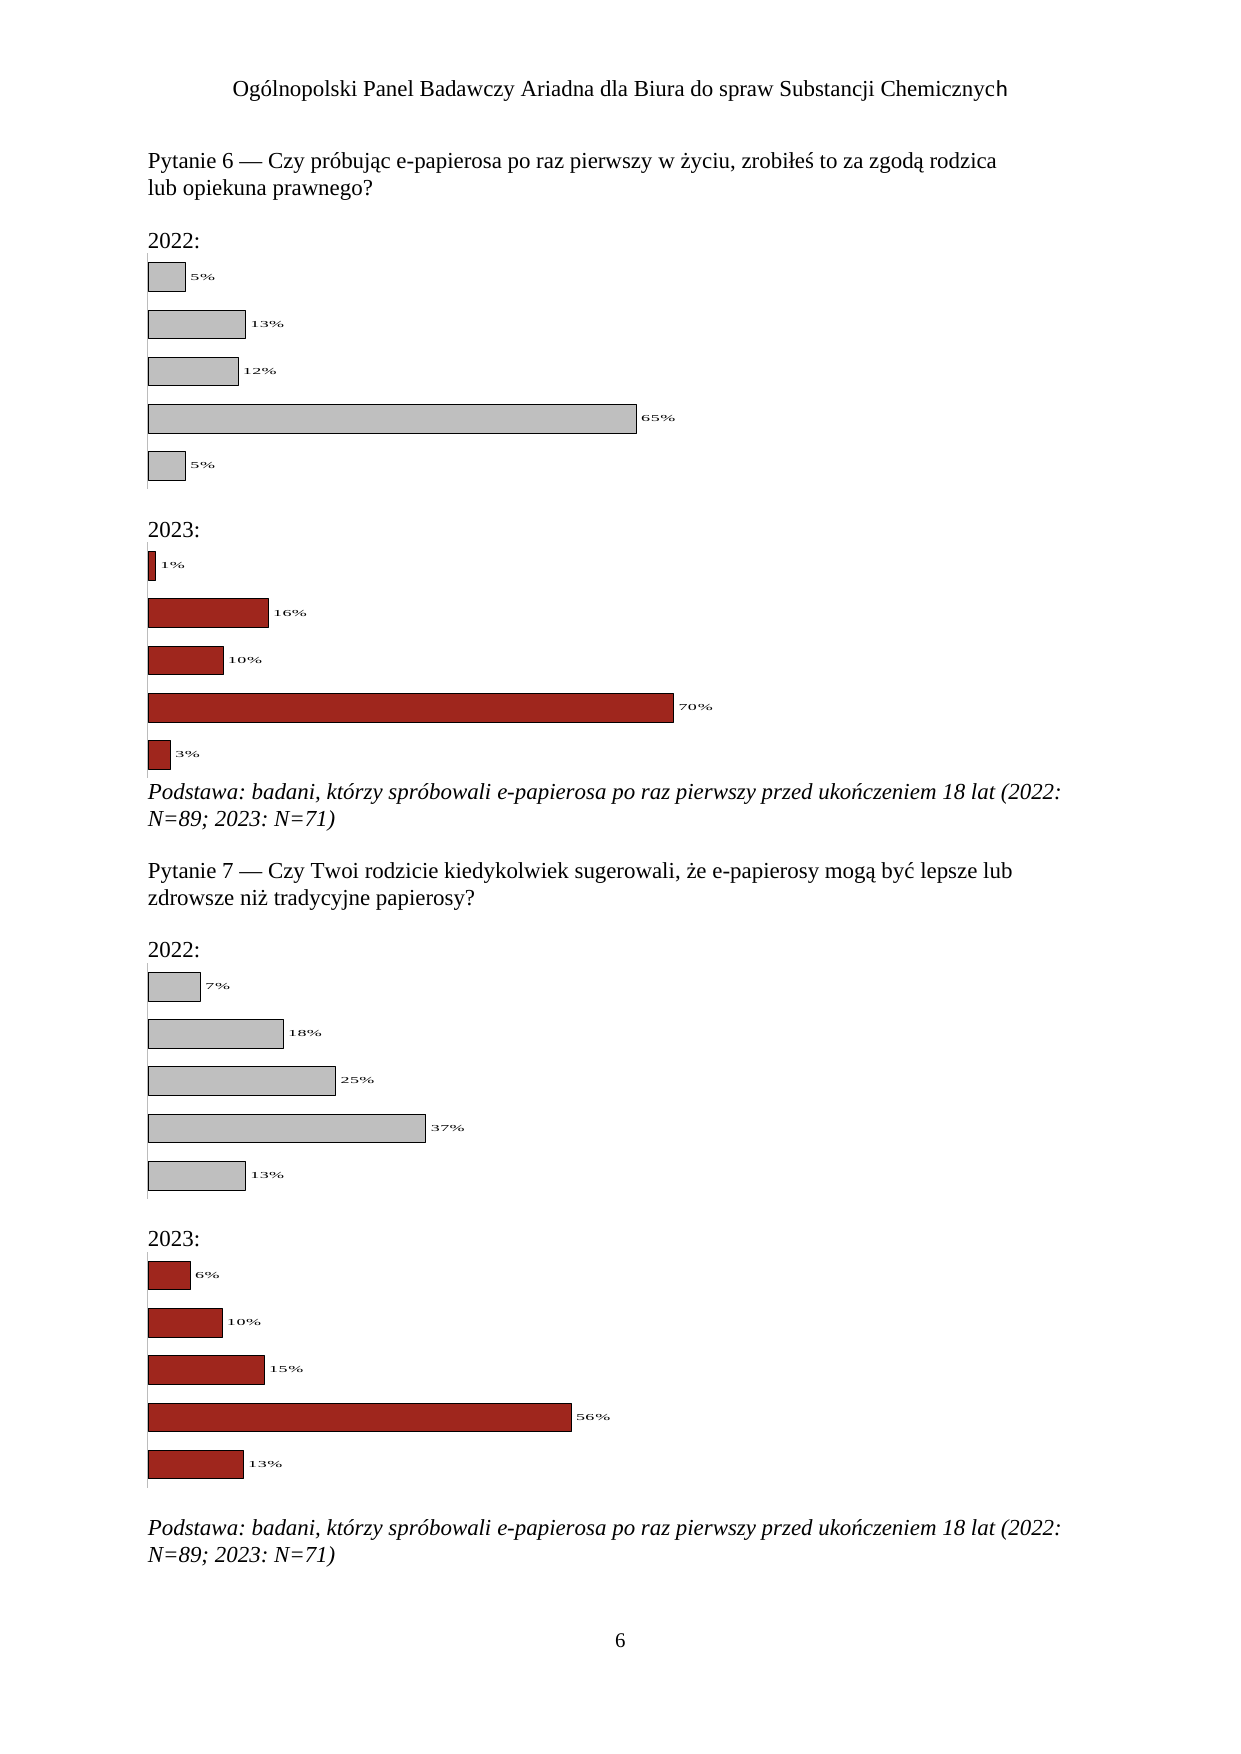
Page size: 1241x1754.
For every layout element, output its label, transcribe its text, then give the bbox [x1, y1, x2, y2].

text Pytanie 6 — Czy próbując e-papierosa po raz pierwszy w życiu, zrobiłeś to za zgodą rodzica lub opiekuna prawnego? [148, 148, 1093, 200]
text Podstawa: badani, którzy spróbowali e-papierosa po raz pierwszy przed ukończeniem 18 lat (2022: N=89; 2023: N=71) [148, 1514, 1093, 1567]
text Podstawa: badani, którzy spróbowali e-papierosa po raz pierwszy przed ukończeniem 18 lat (2022: N=89; 2023: N=71) [148, 778, 1093, 831]
text 2023: [148, 516, 1093, 542]
text 2022: [148, 227, 1093, 253]
text Pytanie 7 — Czy Twoi rodzicie kiedykolwiek sugerowali, że e-papierosy mogą być lepsze lub zdrowsze niż tradycyjne papierosy? [148, 857, 1093, 910]
text 2023: [148, 1225, 1093, 1252]
text 2022: [148, 936, 1093, 963]
